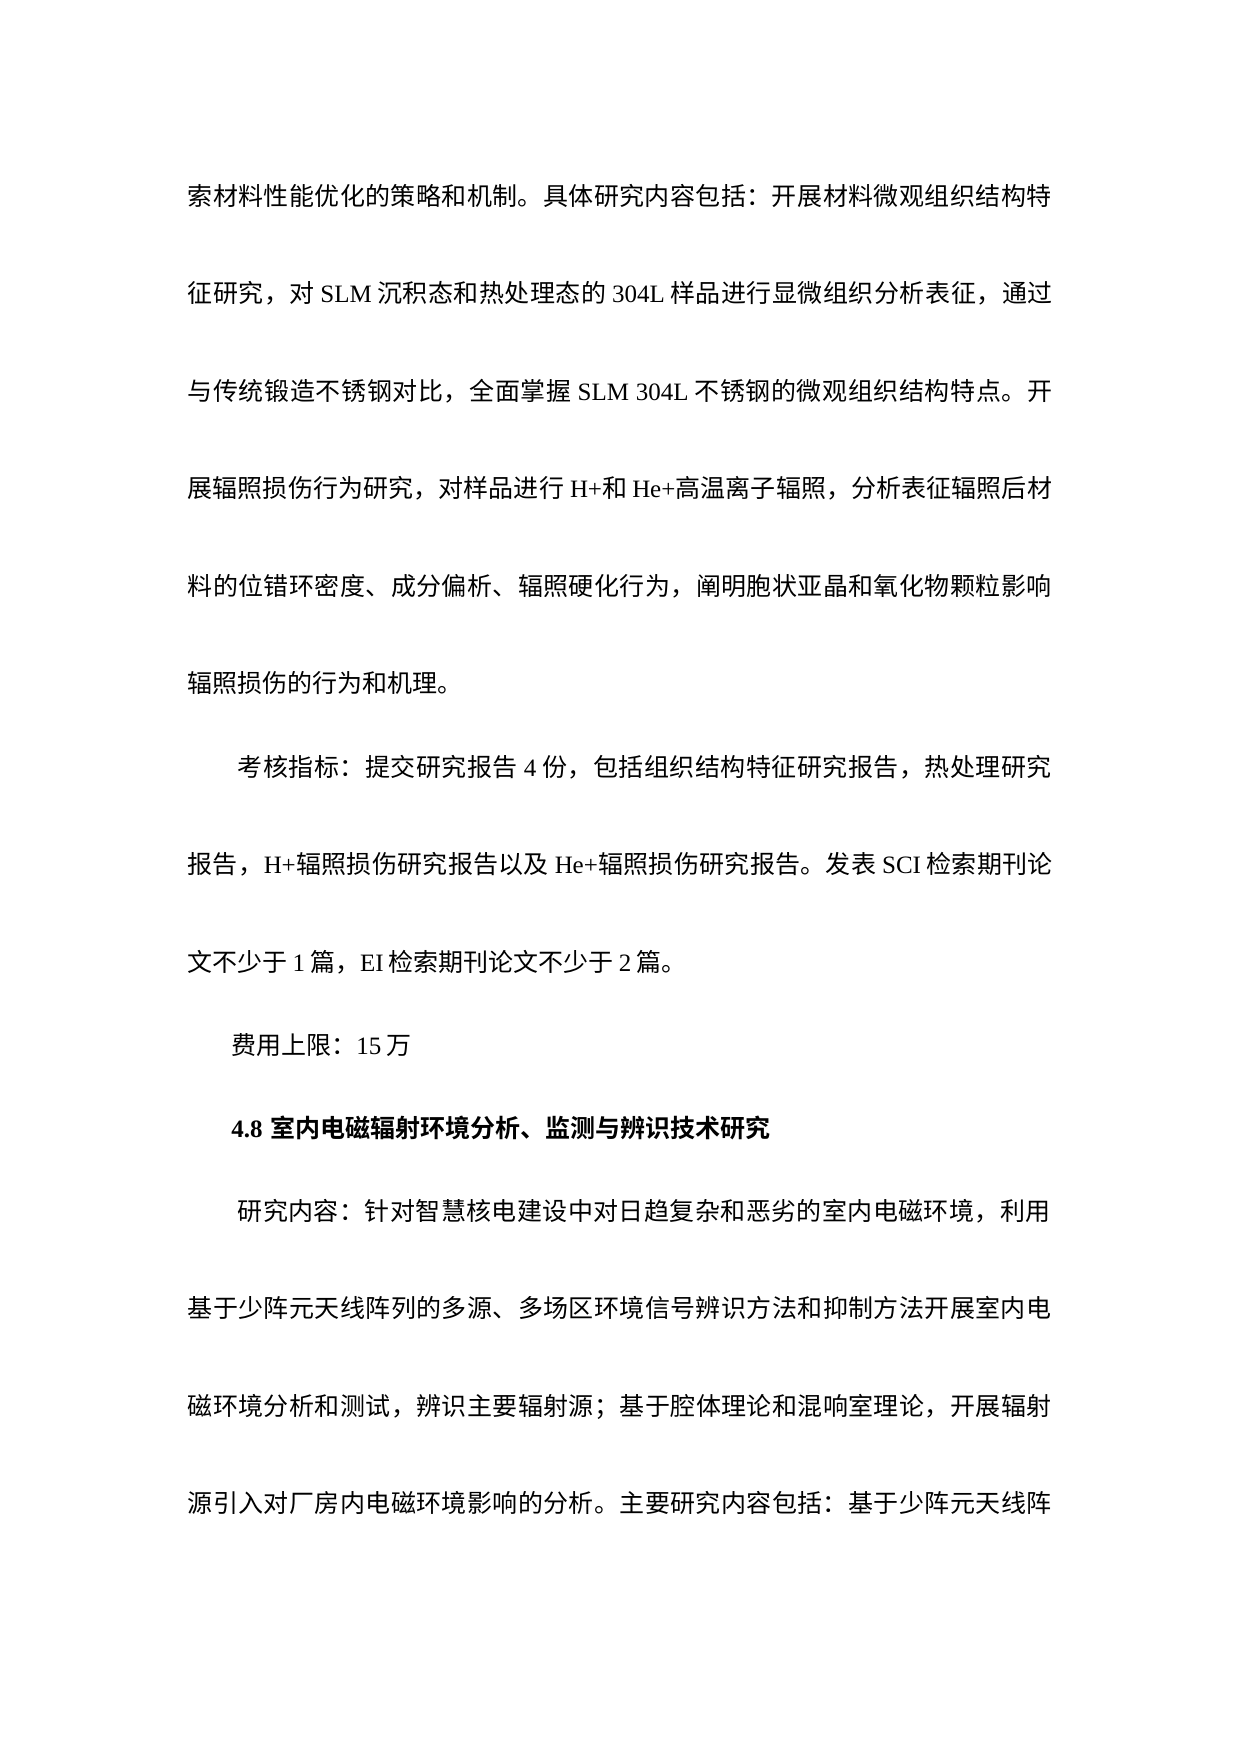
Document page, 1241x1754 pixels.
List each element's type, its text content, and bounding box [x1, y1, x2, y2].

list 室内电磁辐射环境分析、监测与辨识技术研究 [231, 1094, 1053, 1159]
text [187, 162, 1053, 714]
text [187, 1177, 1053, 1534]
text 考核指标：提交研究报告4份，包括组织结构特征研究报告，热处理研究报告，H+辐照损伤研究报告以及He+辐照损伤研究报告。发表SCI检索期刊论文不少于1篇，EI检索期刊论文不少于2篇。 [187, 733, 1053, 993]
text 费用上限：15万 [231, 1011, 1053, 1076]
